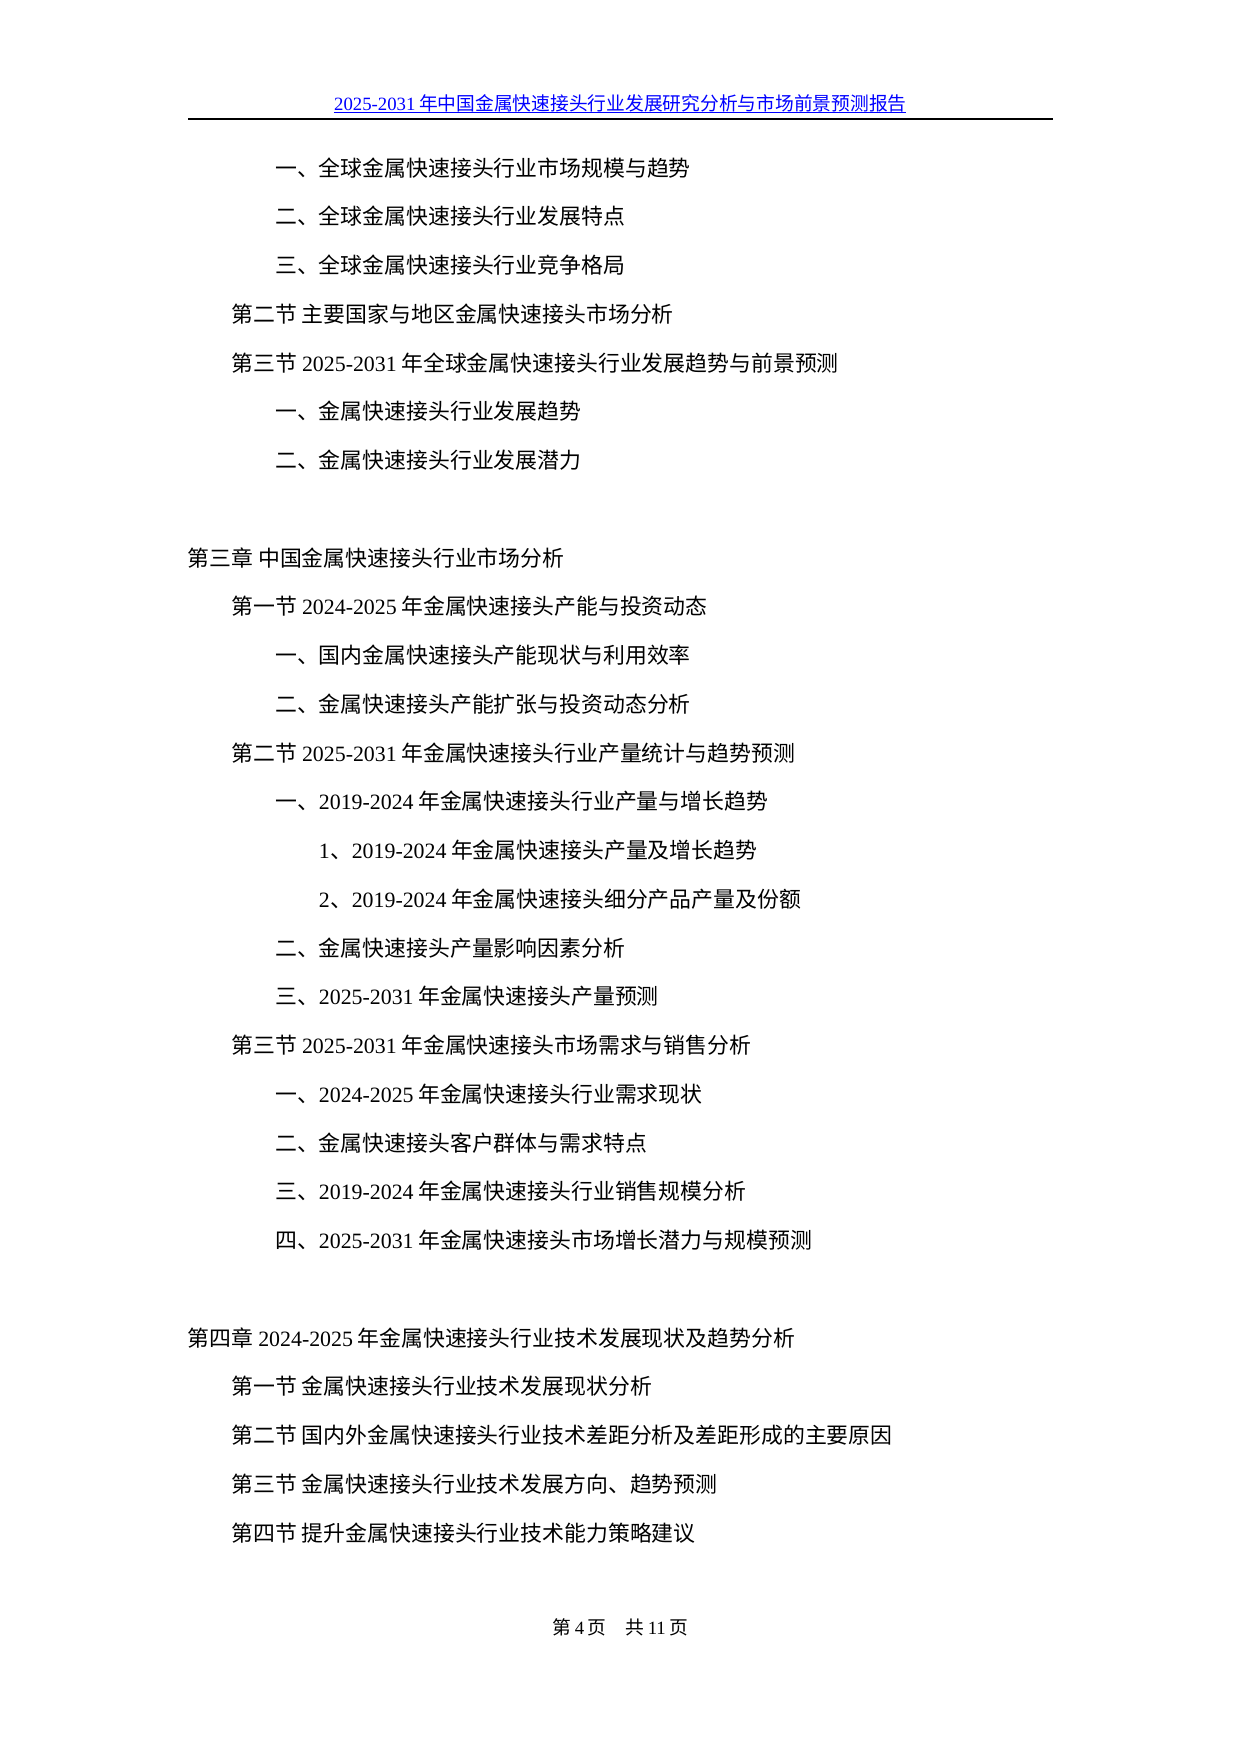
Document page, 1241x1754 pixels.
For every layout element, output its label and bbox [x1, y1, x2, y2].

text [187, 150, 1053, 1548]
